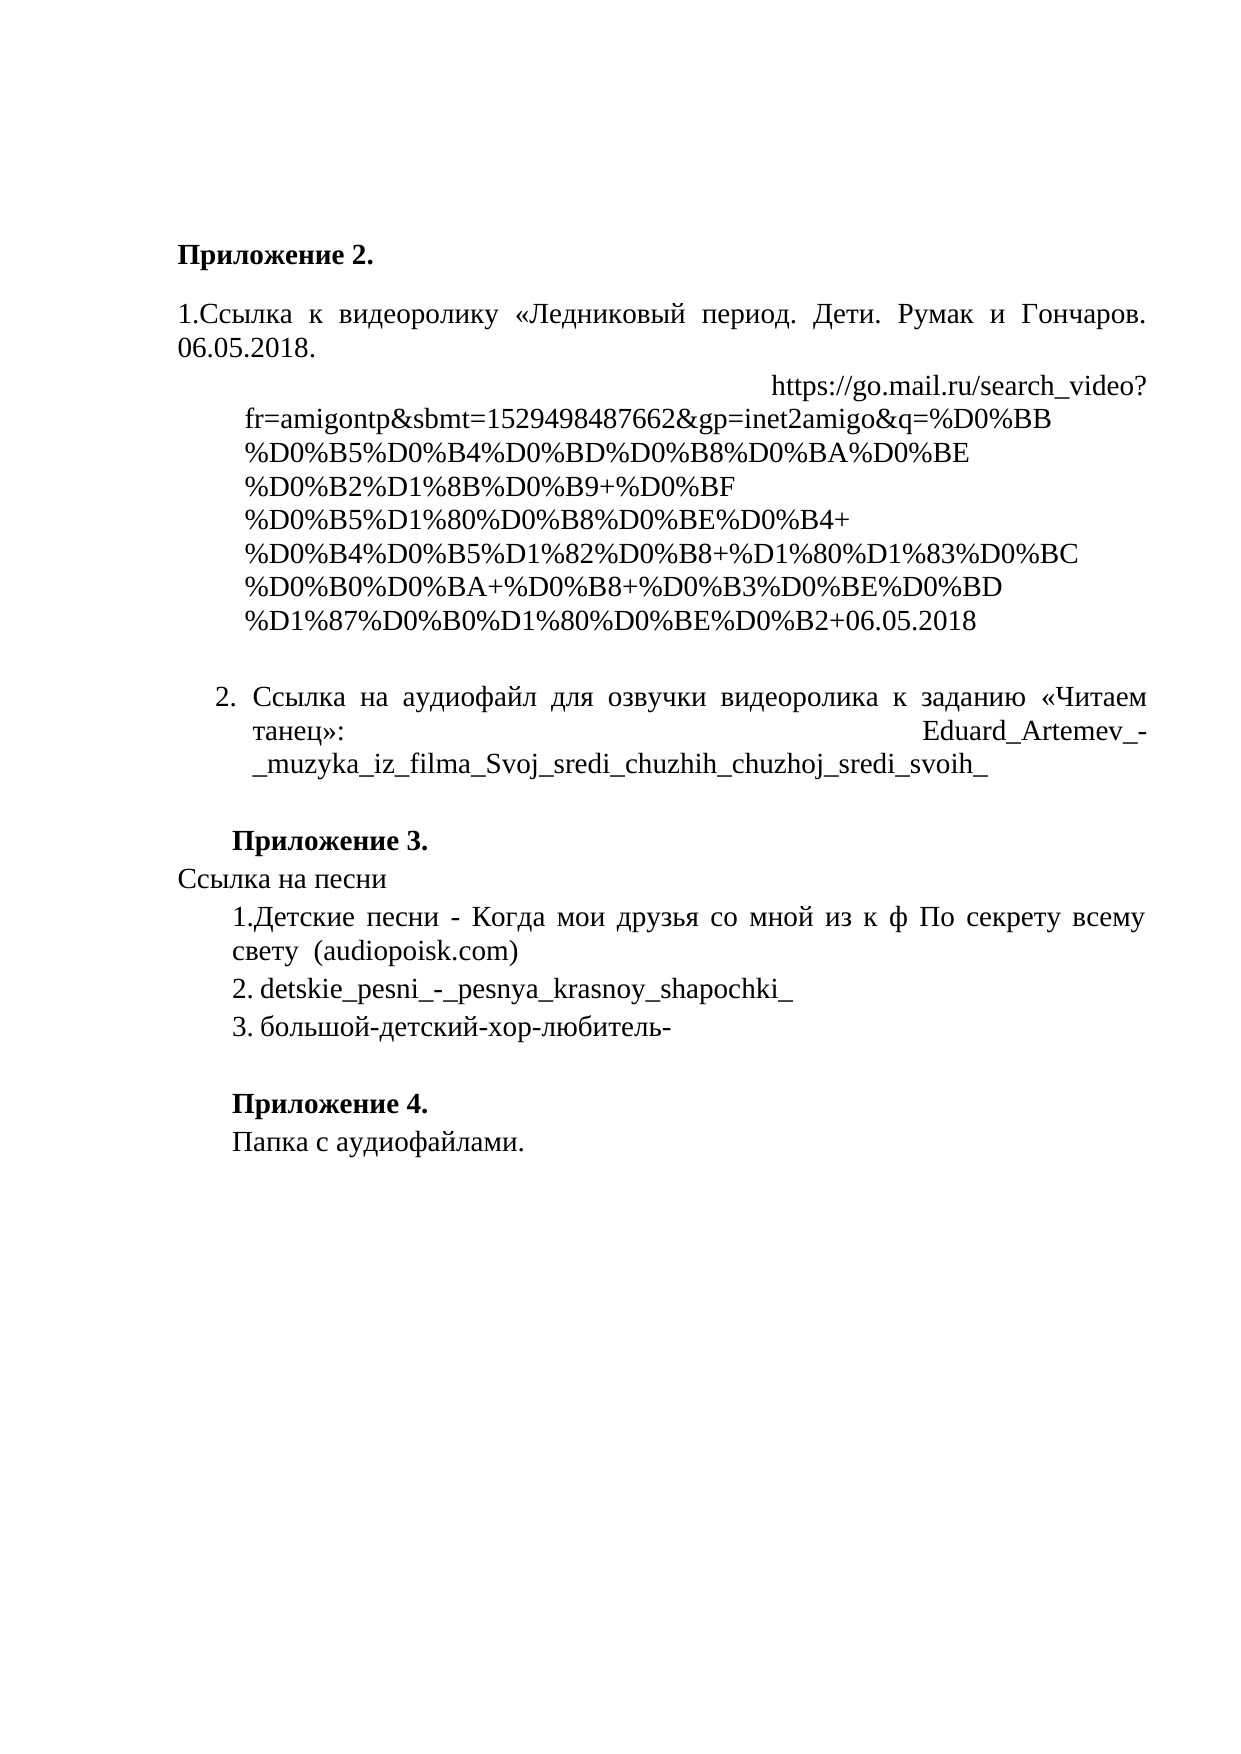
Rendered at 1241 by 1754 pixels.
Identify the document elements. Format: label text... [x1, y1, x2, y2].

text 3. большой-детский-хор-любитель- [232, 1009, 1147, 1043]
list Ссылка на аудиофайл для озвучки видеоролика к заданию «Читаем танец»: Eduard_Artemev_-_muzyka_iz_filma_Svoj_sredi_chuzhih_chuzhoj_sredi_svoih_ [215, 679, 1147, 780]
text Приложение 3. [182, 823, 1147, 856]
text 1.Детские песни - Когда мои друзья со мной из к ф По секрету всему свету (audiopoisk.com) [232, 899, 1147, 966]
text Папка с аудиофайлами. [182, 1124, 1147, 1157]
text Приложение 4. [182, 1086, 1147, 1119]
text Ссылка на песни [177, 861, 1147, 894]
text 1.Ссылка к видеоролику «Ледниковый период. Дети. Румак и Гончаров. 06.05.2018. [177, 296, 1147, 363]
text https://go.mail.ru/search_video?fr=amigontp&sbmt=1529498487662&gp=inet2amigo&q=%D0%BB%D0%B5%D0%B4%D0%BD%D0%B8%D0%BA%D0%BE%D0%B2%D1%8B%D0%B9+%D0%BF%D0%B5%D1%80%D0%B8%D0%BE%D0%B4+%D0%B4%D0%B5%D1%82%D0%B8+%D1%80%D1%83%D0%BC%D0%B0%D0%BA+%D0%B8+%D0%B3%D0%BE%D0%BD%D1%87%D0%B0%D1%80%D0%BE%D0%B2+06.05.2018 [244, 368, 1147, 636]
text 2. detskie_pesni_-_pesnya_krasnoy_shapochki_ [232, 971, 1147, 1004]
text Приложение 2. [177, 237, 1152, 270]
